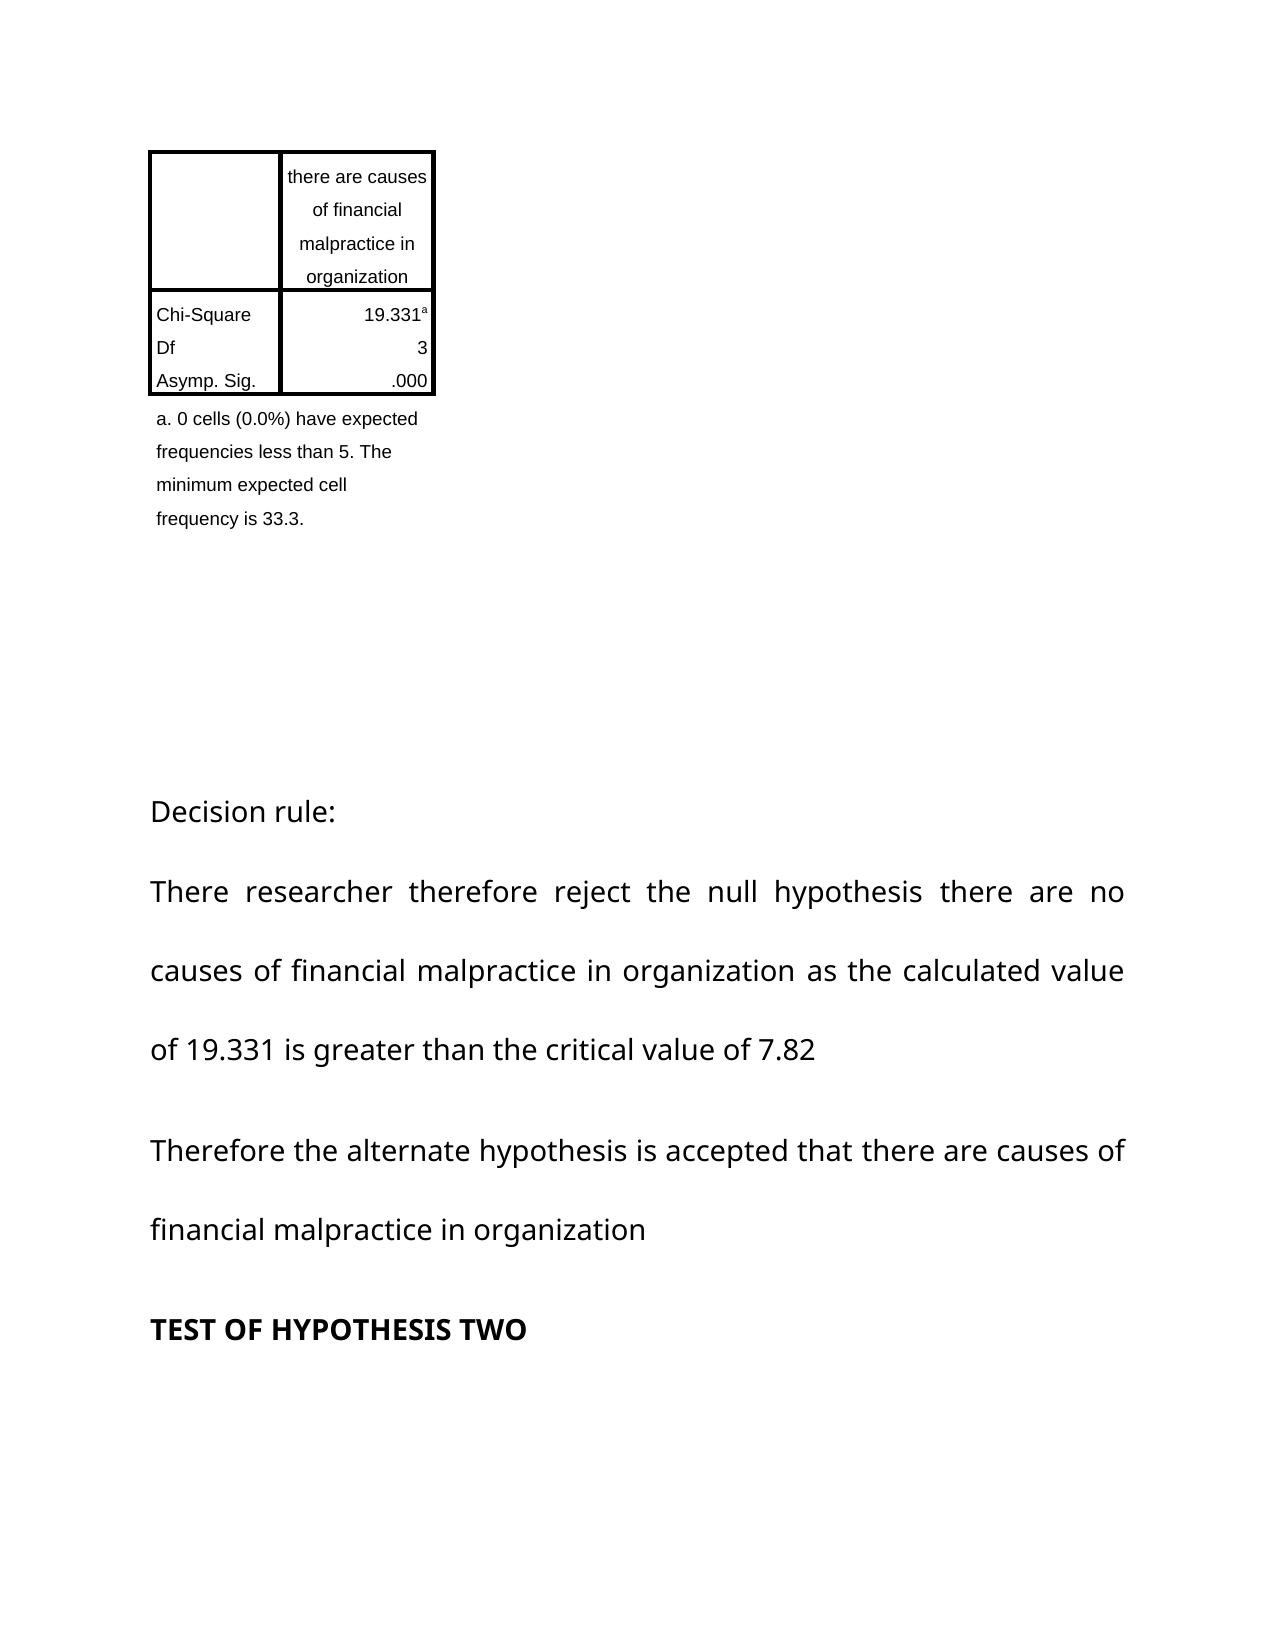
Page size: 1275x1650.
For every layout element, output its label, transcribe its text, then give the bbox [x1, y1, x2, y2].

table_cell 19.331a [283, 292, 431, 325]
table_cell 3 [283, 325, 431, 358]
text Therefore the alternate hypothesis is accepted that there are causes of financial malpractice in organization [150, 1130, 1125, 1249]
table_cell Asymp. Sig. [152, 358, 278, 392]
table_cell there are causes of financial malpractice in organization [283, 154, 431, 287]
table_cell [152, 154, 278, 287]
text Decision rule: [150, 791, 1125, 831]
table_cell Chi-Square [152, 292, 278, 325]
text There researcher therefore reject the null hypothesis there are no causes of financial malpractice in organization as the calculated value of 19.331 is greater than the critical value of 7.82 [150, 871, 1125, 1069]
text TEST OF HYPOTHESIS TWO [150, 1309, 1125, 1349]
table_cell a. 0 cells (0.0%) have expected frequencies less than 5. The minimum expected cell frequency is 33.3. [150, 396, 433, 529]
table_cell Df [152, 325, 278, 358]
table_cell .000 [283, 358, 431, 392]
